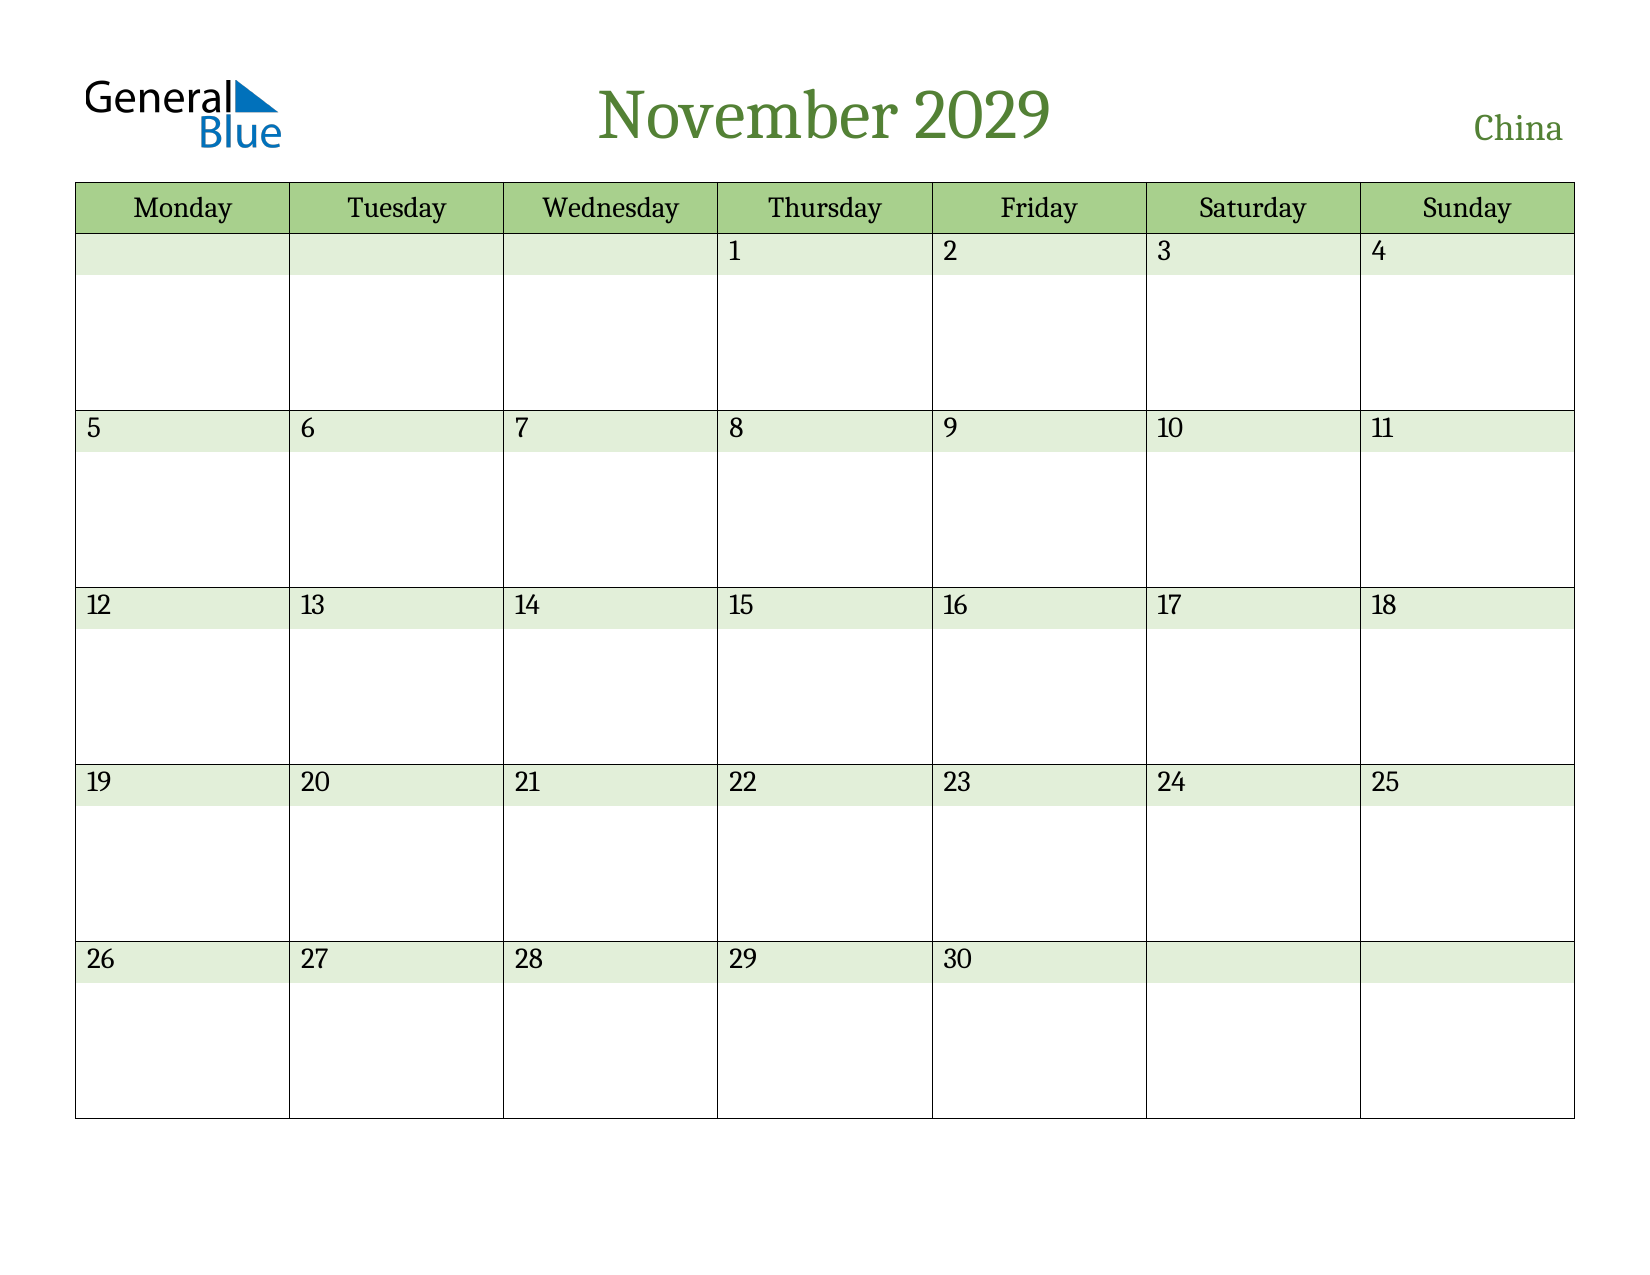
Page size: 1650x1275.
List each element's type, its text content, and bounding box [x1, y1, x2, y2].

table_cell 20 [290, 765, 503, 806]
table_cell [76, 983, 289, 1118]
table_cell Monday [76, 183, 289, 233]
table_cell [718, 806, 932, 941]
table_cell 28 [504, 942, 717, 983]
table_cell 6 [290, 411, 503, 452]
table_header [76, 75, 503, 182]
table_cell [1147, 629, 1360, 764]
table_cell [290, 275, 503, 410]
table_cell 21 [504, 765, 717, 806]
table_cell Tuesday [290, 183, 503, 233]
table_cell [933, 806, 1146, 941]
table_cell 19 [76, 765, 289, 806]
table_cell 7 [504, 411, 717, 452]
table_cell Wednesday [504, 183, 717, 233]
table_cell 3 [1147, 234, 1360, 275]
table_cell 26 [76, 942, 289, 983]
table_cell 5 [76, 411, 289, 452]
table_cell [718, 452, 932, 587]
table_cell [290, 452, 503, 587]
table_header November 2029 [504, 75, 1146, 182]
table_cell [76, 234, 289, 275]
table_cell [933, 275, 1146, 410]
table_cell 9 [933, 411, 1146, 452]
table_cell [933, 629, 1146, 764]
table_cell [1361, 275, 1574, 410]
table_cell 30 [933, 942, 1146, 983]
table_cell 27 [290, 942, 503, 983]
table_cell [76, 629, 289, 764]
table_cell 17 [1147, 588, 1360, 629]
table_cell 12 [76, 588, 289, 629]
table_cell 4 [1361, 234, 1574, 275]
table_cell Thursday [718, 183, 932, 233]
table_cell [1361, 806, 1574, 941]
table_cell Friday [933, 183, 1146, 233]
table_cell [290, 234, 503, 275]
table_cell [504, 234, 717, 275]
table_cell 13 [290, 588, 503, 629]
table_cell [718, 983, 932, 1118]
picture [86, 80, 281, 148]
table_cell 14 [504, 588, 717, 629]
table_cell [1361, 629, 1574, 764]
table_cell [718, 275, 932, 410]
table_cell 22 [718, 765, 932, 806]
table_cell 11 [1361, 411, 1574, 452]
table_cell 23 [933, 765, 1146, 806]
table_cell [504, 806, 717, 941]
table_cell 1 [718, 234, 932, 275]
table_cell 15 [718, 588, 932, 629]
table_cell [1361, 942, 1574, 983]
table_cell [504, 275, 717, 410]
table_cell 16 [933, 588, 1146, 629]
table_cell [504, 983, 717, 1118]
table_cell 24 [1147, 765, 1360, 806]
table_cell [933, 983, 1146, 1118]
table_cell [1147, 806, 1360, 941]
table_cell [1147, 275, 1360, 410]
table_cell [504, 452, 717, 587]
table_cell [1147, 983, 1360, 1118]
table_cell [76, 452, 289, 587]
table_cell [290, 629, 503, 764]
table_cell Saturday [1147, 183, 1360, 233]
table_cell [1147, 452, 1360, 587]
table_cell [76, 806, 289, 941]
table_cell 29 [718, 942, 932, 983]
table_cell [1361, 452, 1574, 587]
table_cell [1147, 942, 1360, 983]
table_cell [290, 983, 503, 1118]
table_cell [504, 629, 717, 764]
table_cell [933, 452, 1146, 587]
table_cell [290, 806, 503, 941]
table_cell 8 [718, 411, 932, 452]
table_cell 18 [1361, 588, 1574, 629]
table_cell [1361, 983, 1574, 1118]
table_cell [718, 629, 932, 764]
table_cell 25 [1361, 765, 1574, 806]
table_cell [76, 275, 289, 410]
table_cell 2 [933, 234, 1146, 275]
table_cell 10 [1147, 411, 1360, 452]
table_header China [1146, 75, 1574, 182]
table_cell Sunday [1361, 183, 1574, 233]
